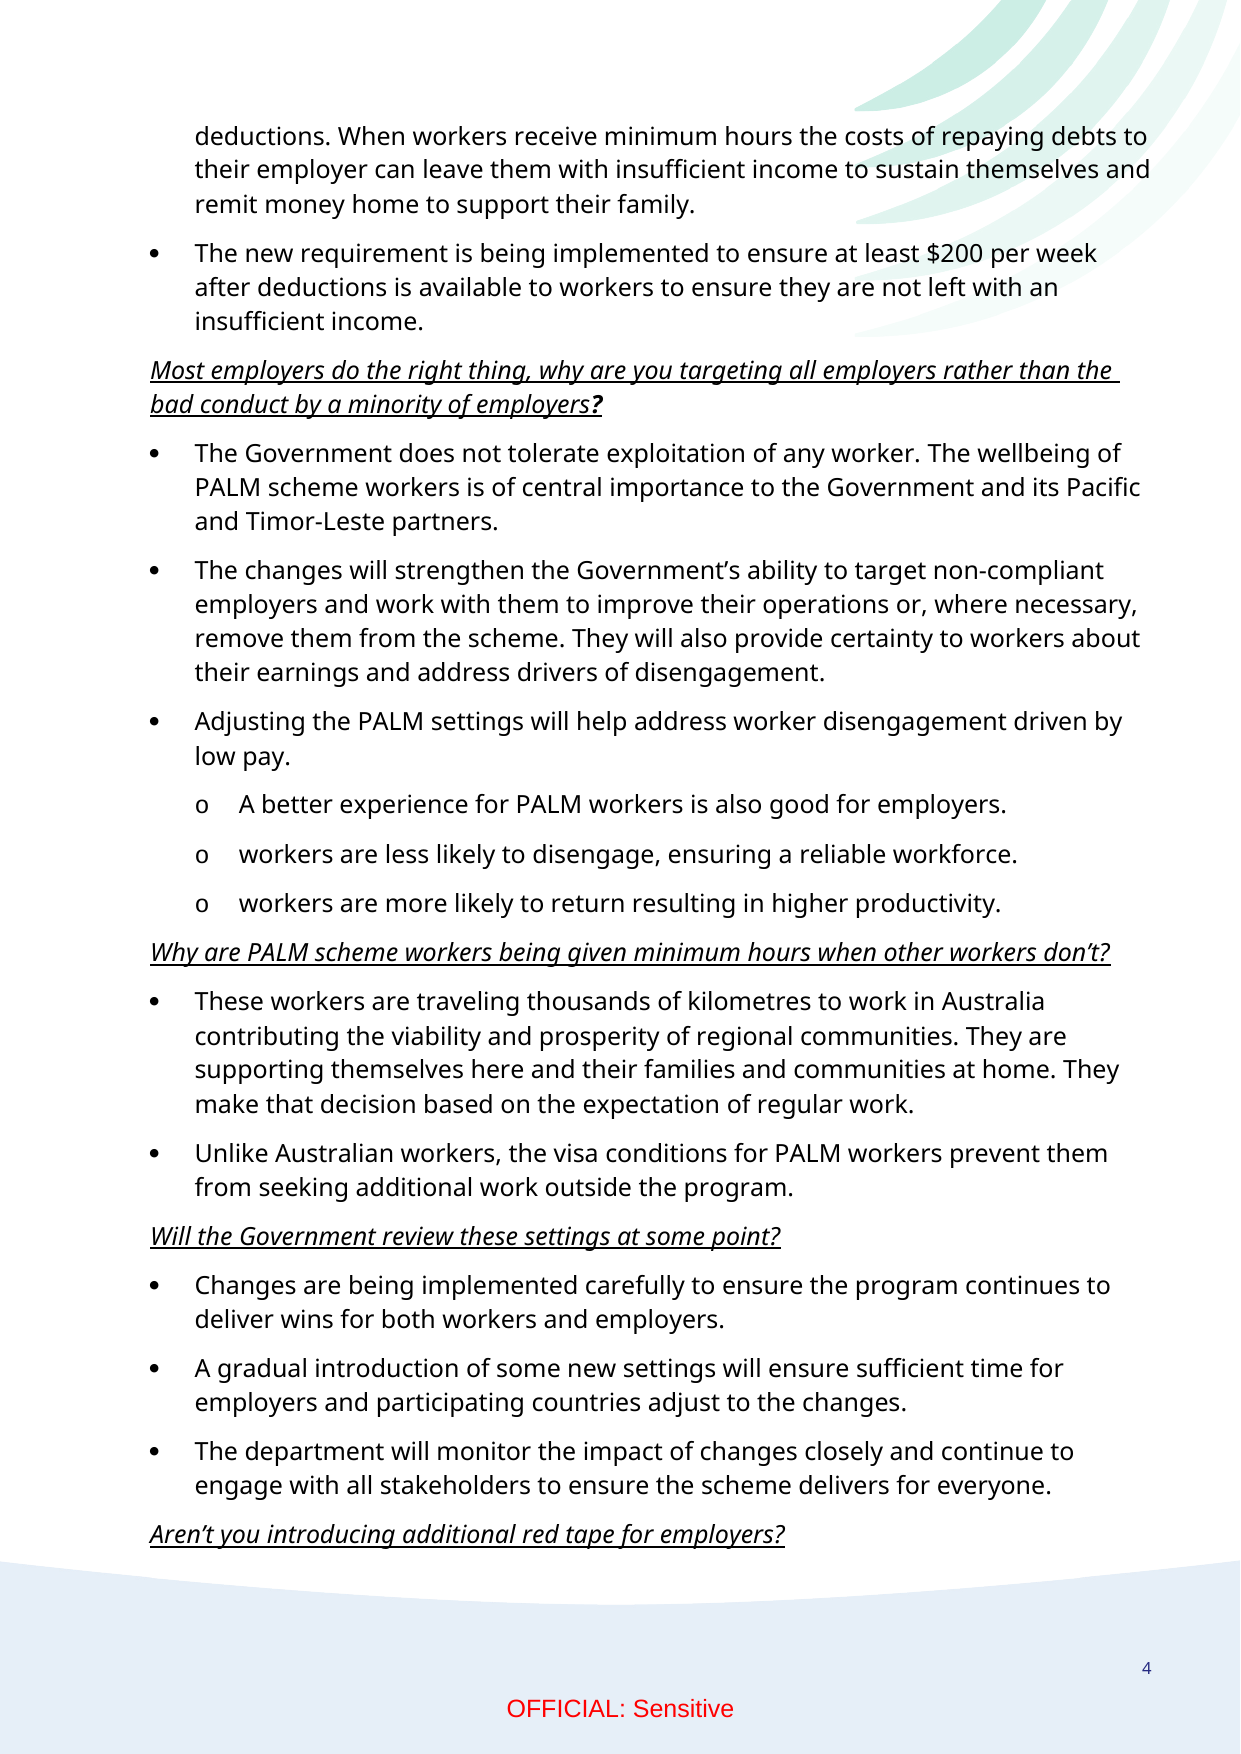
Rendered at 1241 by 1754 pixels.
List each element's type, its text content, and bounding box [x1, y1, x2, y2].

list workers are less likely to disengage, ensuring a reliable workforce. [194, 836, 1152, 871]
list The Government does not tolerate exploitation of any worker. The wellbeing of PALM scheme workers is of central importance to the Government and its Pacific and Timor-Leste partners. [150, 436, 1152, 538]
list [150, 118, 1152, 220]
picture [0, 0, 1241, 1754]
list The department will monitor the impact of changes closely and continue to engage with all stakeholders to ensure the scheme delivers for everyone. [150, 1434, 1152, 1502]
subtitle Why are PALM scheme workers being given minimum hours when other workers don’t? [150, 935, 1152, 969]
list Changes are being implemented carefully to ensure the program continues to deliver wins for both workers and employers. [150, 1267, 1152, 1336]
list A better experience for PALM workers is also good for employers. [194, 787, 1152, 821]
list Adjusting the PALM settings will help address worker disengagement driven by low pay. [150, 704, 1152, 772]
list The new requirement is being implemented to ensure at least $200 per week after deductions is available to workers to ensure they are not left with an insufficient income. [150, 235, 1152, 337]
list Unlike Australian workers, the visa conditions for PALM workers prevent them from seeking additional work outside the program. [150, 1135, 1152, 1203]
subtitle Most employers do the right thing, why are you targeting all employers rather than the bad conduct by a minority of employers? [150, 352, 1152, 421]
list A gradual introduction of some new settings will ensure sufficient time for employers and participating countries adjust to the changes. [150, 1351, 1152, 1419]
subtitle Will the Government review these settings at some point? [150, 1218, 1152, 1252]
subtitle Aren’t you introducing additional red tape for employers? [150, 1517, 1152, 1551]
list These workers are traveling thousands of kilometres to work in Australia contributing the viability and prosperity of regional communities. They are supporting themselves here and their families and communities at home. They make that decision based on the expectation of regular work. [150, 984, 1152, 1120]
list workers are more likely to return resulting in higher productivity. [194, 886, 1152, 920]
list The changes will strengthen the Government’s ability to target non-compliant employers and work with them to improve their operations or, where necessary, remove them from the scheme. They will also provide certainty to workers about their earnings and address drivers of disengagement. [150, 553, 1152, 689]
